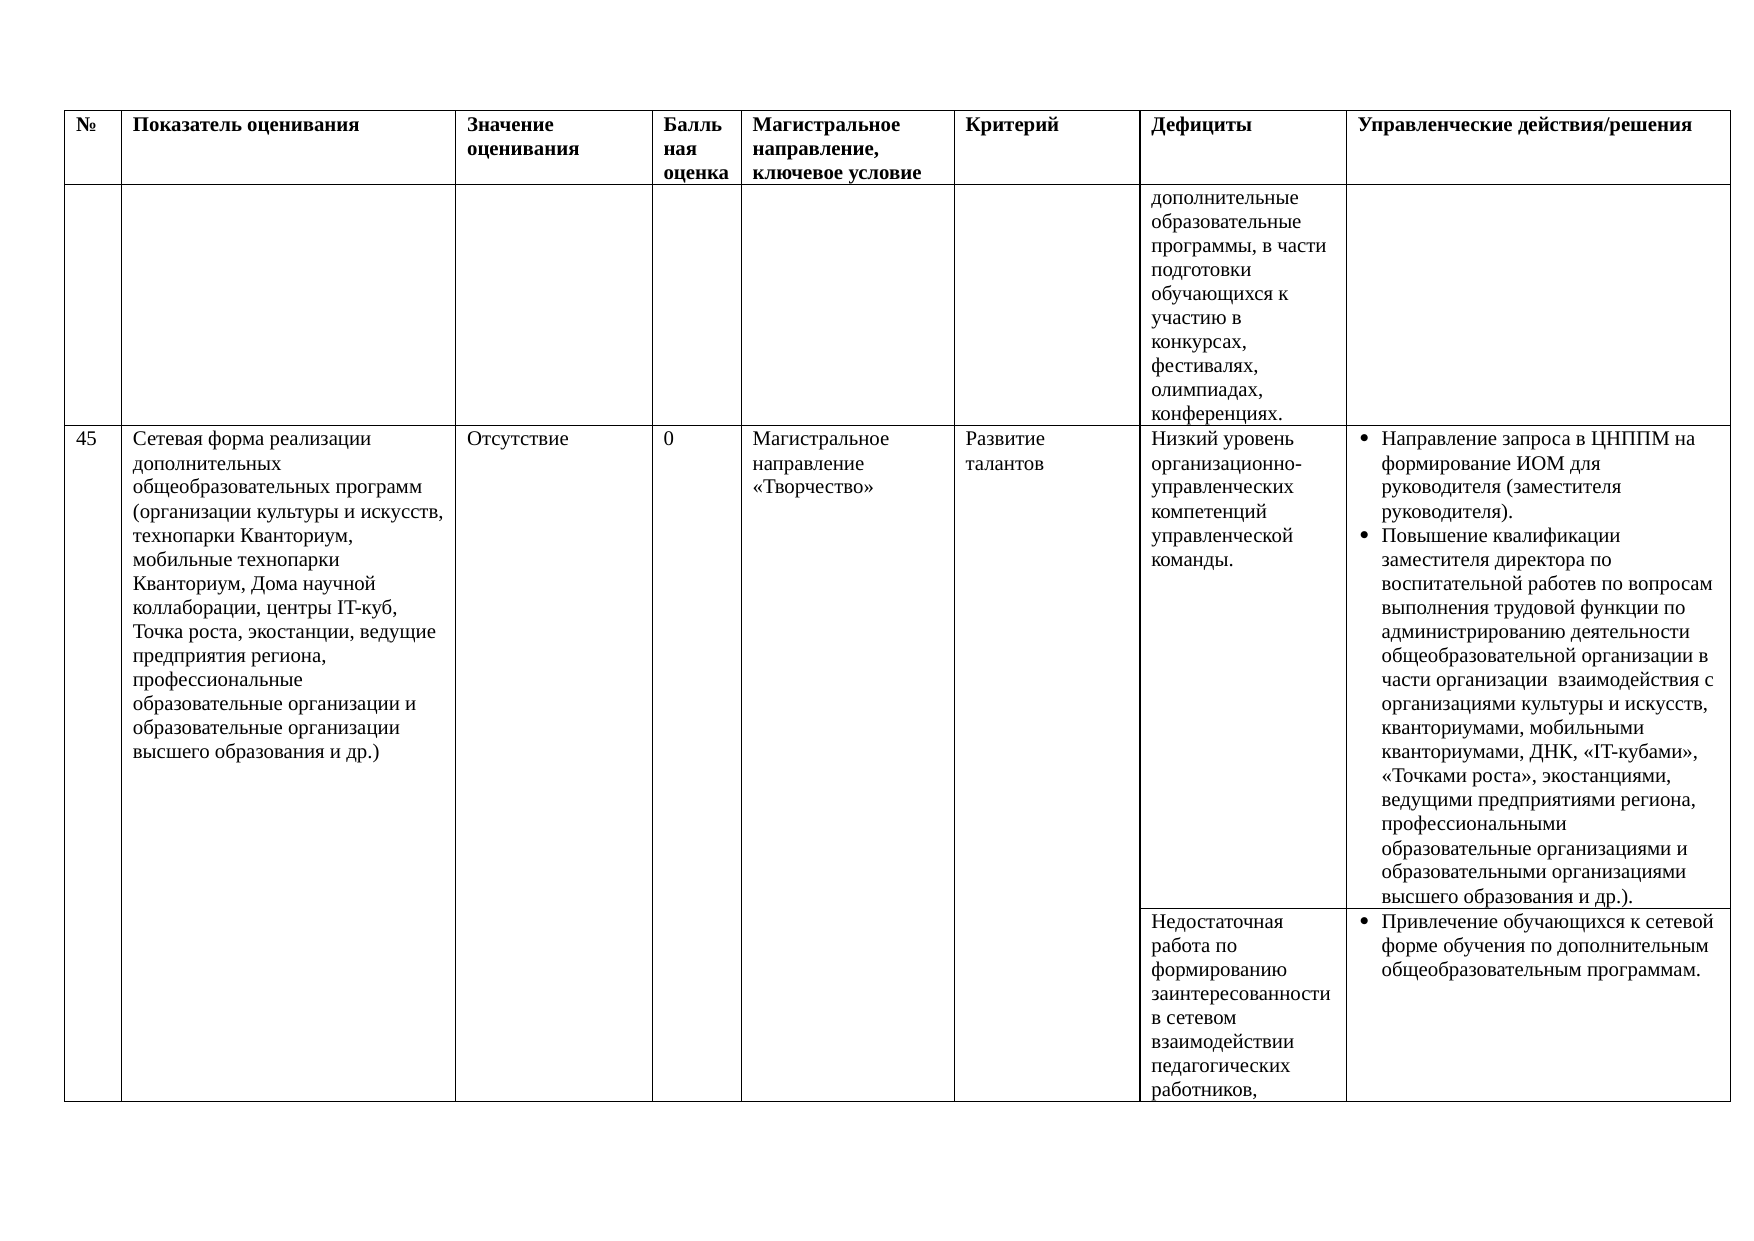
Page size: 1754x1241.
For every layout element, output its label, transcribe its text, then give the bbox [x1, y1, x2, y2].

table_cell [1141, 909, 1346, 1101]
table_header № [65, 111, 121, 184]
table_cell Низкий уровень организационно-управленческих компетенций управленческой команды. [1141, 426, 1346, 908]
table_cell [1141, 185, 1346, 425]
table_header Критерий [955, 111, 1139, 184]
table_header Показатель оценивания [122, 111, 455, 184]
table_cell Магистральное направление «Творчество» [742, 426, 954, 1101]
table_header Дефициты [1141, 111, 1346, 184]
table_cell Направление запроса в ЦНППМ на формирование ИОМ для руководителя (заместителя руководителя). Повышение квалификации заместителя директора по воспитательной работев по вопросам выполнения трудовой функции по администрированию деятельности общеобразовательной организации в части организации взаимодействия с организациями культуры и искусств, кванториумами, мобильными кванториумами, ДНК, «IT-кубами», «Точками роста», экостанциями, ведущими предприятиями региона, профессиональными образовательные организациями и образовательными организациями высшего образования и др.). [1347, 426, 1730, 908]
table_header Балльная оценка [653, 111, 741, 184]
table_cell 45 [65, 426, 121, 1101]
table_cell Развитие талантов [955, 426, 1139, 1101]
table_cell Сетевая форма реализации дополнительных общеобразовательных программ (организации культуры и искусств, технопарки Кванториум, мобильные технопарки Кванториум, Дома научной коллаборации, центры IT-куб, Точка роста, экостанции, ведущие предприятия региона, профессиональные образовательные организации и образовательные организации высшего образования и др.) [122, 426, 455, 1101]
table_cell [1347, 185, 1730, 425]
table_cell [1347, 909, 1730, 1101]
table_header Значение оценивания [456, 111, 652, 184]
table_header Управленческие действия/решения [1347, 111, 1730, 184]
table_cell Отсутствие [456, 426, 652, 1101]
table_cell 0 [653, 426, 741, 1101]
table_header Магистральное направление, ключевое условие [742, 111, 954, 184]
